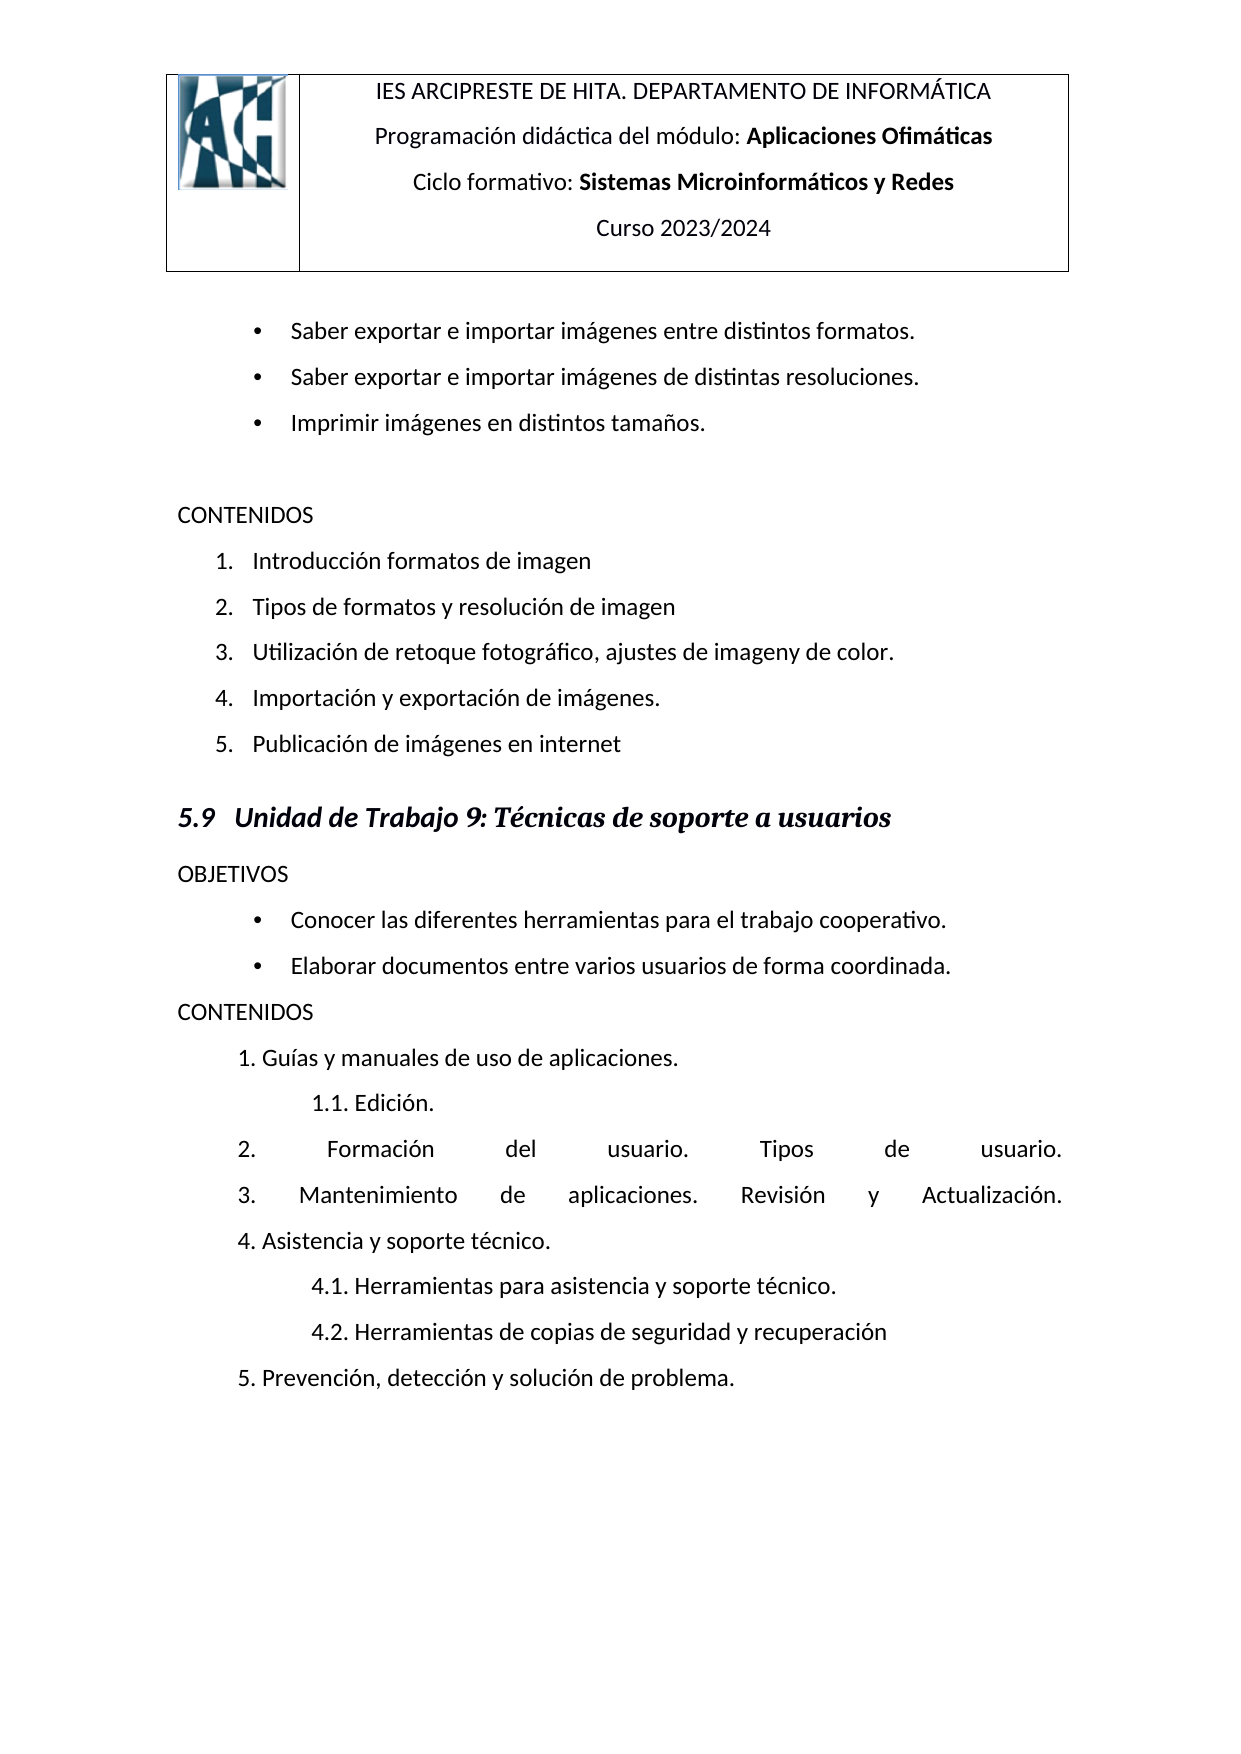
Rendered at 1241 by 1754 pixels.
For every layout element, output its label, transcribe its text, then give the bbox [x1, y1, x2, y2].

text CONTENIDOS [177, 996, 1063, 1027]
text 4.1. Herramientas para asistencia y soporte técnico. [311, 1271, 1063, 1301]
picture [176, 74, 289, 190]
text 2. Formación del usuario. Tipos de usuario. 3. Mantenimiento de aplicaciones. Revisión y Actualización. 4. Asistencia y soporte técnico. [237, 1133, 1063, 1255]
list Importación y exportación de imágenes. [215, 682, 1063, 713]
text CONTENIDOS [177, 499, 1063, 530]
list Publicación de imágenes en internet [215, 728, 1063, 758]
subtitle 5.9 Unidad de Trabajo 9: Técnicas de soporte a usuarios [177, 799, 1063, 834]
text 5. Prevención, detección y solución de problema. [237, 1362, 1063, 1392]
list Utilización de retoque fotográfico, ajustes de imageny de color. [215, 636, 1063, 667]
list Introducción formatos de imagen [215, 545, 1063, 576]
text 1.1. Edición. [311, 1088, 1063, 1118]
list Tipos de formatos y resolución de imagen [215, 591, 1063, 621]
list Saber exportar e importar imágenes de distintas resoluciones. [253, 361, 1063, 392]
list Imprimir imágenes en distintos tamaños. [253, 407, 1063, 438]
text 4.2. Herramientas de copias de seguridad y recuperación [311, 1316, 1063, 1347]
text 1. Guías y manuales de uso de aplicaciones. [237, 1042, 1063, 1072]
list Conocer las diferentes herramientas para el trabajo cooperativo. [253, 904, 1063, 934]
list Saber exportar e importar imágenes entre distintos formatos. [253, 315, 1063, 346]
list Elaborar documentos entre varios usuarios de forma coordinada. [253, 950, 1063, 981]
text OBJETIVOS [177, 858, 1063, 889]
